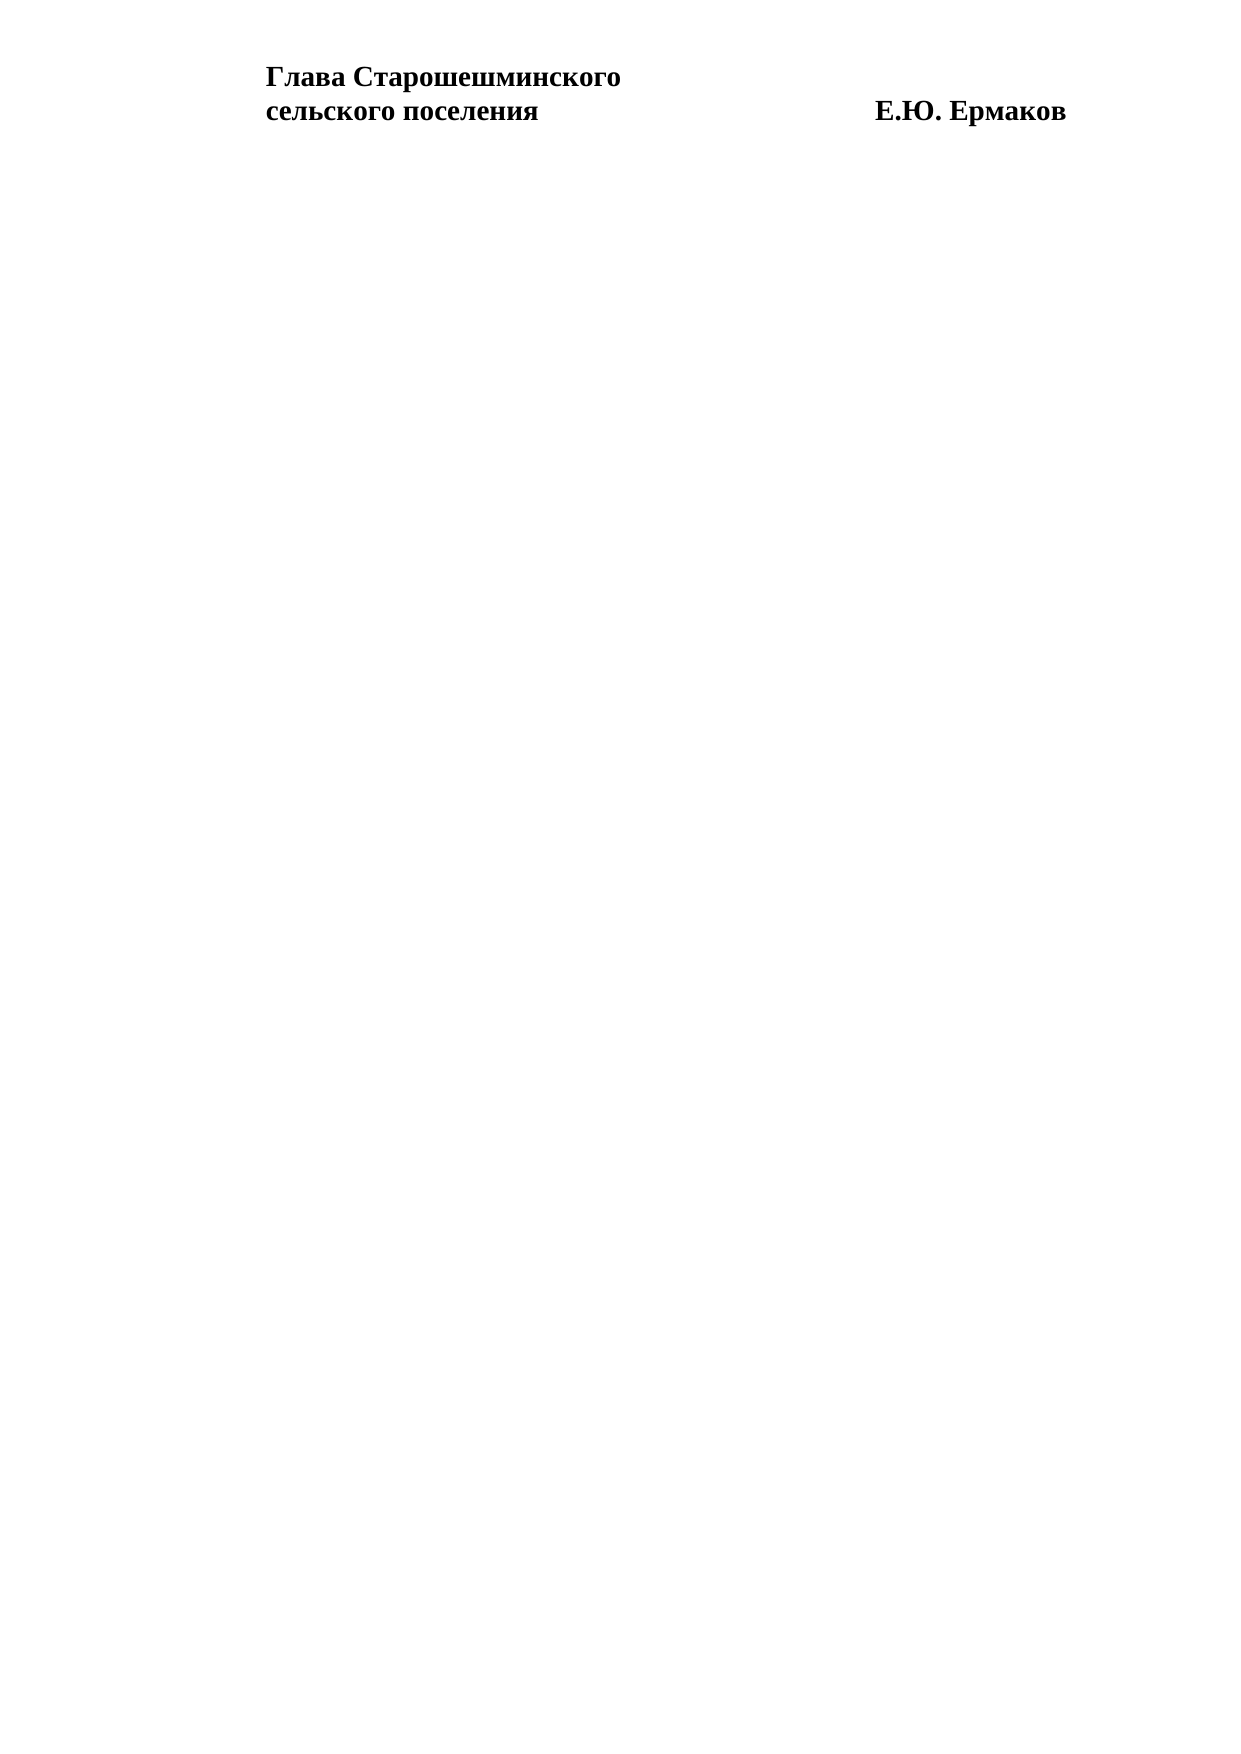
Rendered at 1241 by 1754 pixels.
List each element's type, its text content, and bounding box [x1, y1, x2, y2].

text сельского поселения Е.Ю. Ермаков [192, 93, 1181, 126]
text Глава Старошешминского [192, 59, 1181, 93]
